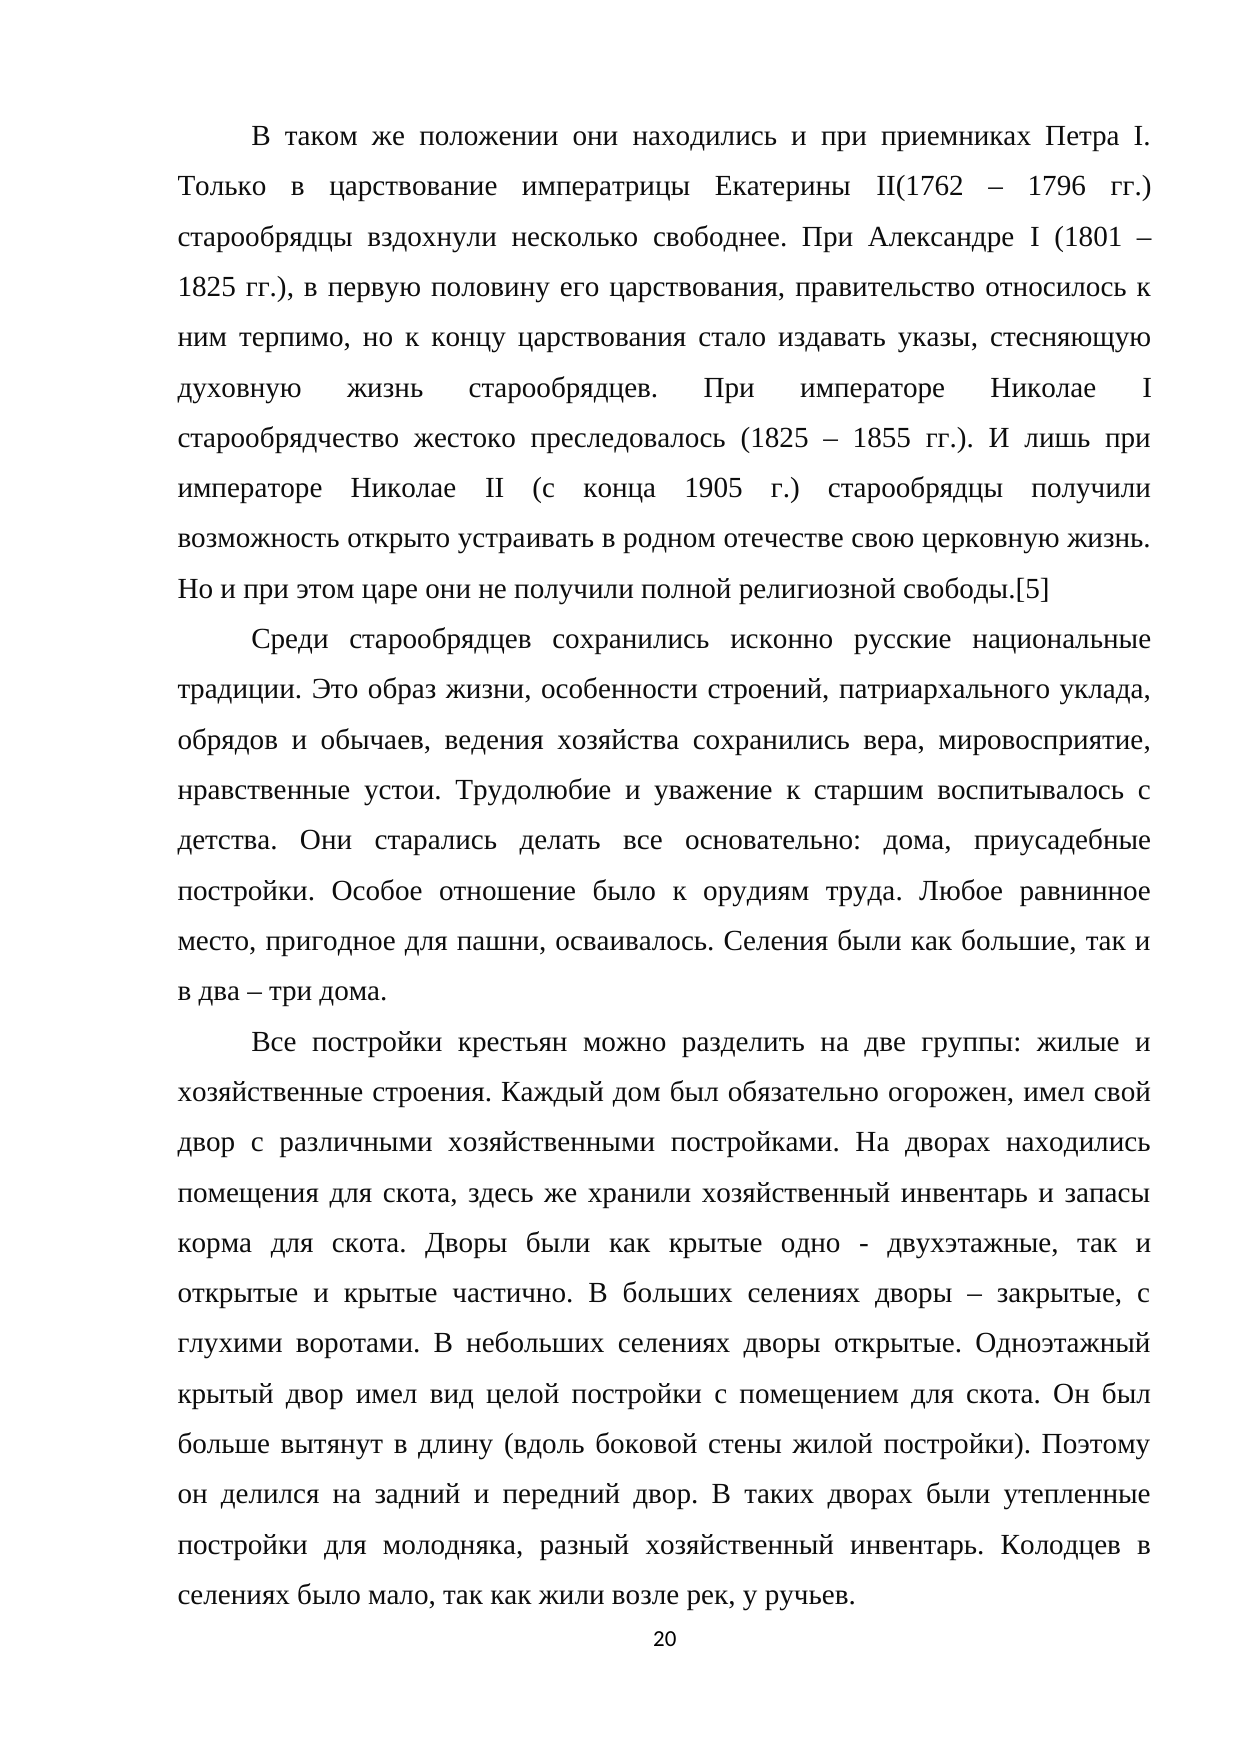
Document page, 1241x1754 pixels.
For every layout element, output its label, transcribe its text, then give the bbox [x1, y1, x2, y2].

text Все постройки крестьян можно разделить на две группы: жилые и хозяйственные строения. Каждый дом был обязательно огорожен, имел свой двор с различными хозяйственными постройками. На дворах находились помещения для скота, здесь же хранили хозяйственный инвентарь и запасы корма для скота. Дворы были как крытые одно - двухэтажные, так и открытые и крытые частично. В больших селениях дворы – закрытые, с глухими воротами. В небольших селениях дворы открытые. Одноэтажный крытый двор имел вид целой постройки с помещением для скота. Он был больше вытянут в длину (вдоль боковой стены жилой постройки). Поэтому он делился на задний и передний двор. В таких дворах были утепленные постройки для молодняка, разный хозяйственный инвентарь. Колодцев в селениях было мало, так как жили возле рек, у ручьев. [177, 1024, 1152, 1611]
text В таком же положении они находились и при приемниках Петра I. Только в царствование императрицы Екатерины II(1762 – 1796 гг.) старообрядцы вздохнули несколько свободнее. При Александре I (1801 – 1825 гг.), в первую половину его царствования, правительство относилось к ним терпимо, но к концу царствования стало издавать указы, стесняющую духовную жизнь старообрядцев. При императоре Николае I старообрядчество жестоко преследовалось (1825 – 1855 гг.). И лишь при императоре Николае II (с конца 1905 г.) старообрядцы получили возможность открыто устраивать в родном отечестве свою церковную жизнь. Но и при этом царе они не получили полной религиозной свободы.[5] [177, 118, 1152, 604]
text Среди старообрядцев сохранились исконно русские национальные традиции. Это образ жизни, особенности строений, патриархального уклада, обрядов и обычаев, ведения хозяйства сохранились вера, мировосприятие, нравственные устои. Трудолюбие и уважение к старшим воспитывалось с детства. Они старались делать все основательно: дома, приусадебные постройки. Особое отношение было к орудиям труда. Любое равнинное место, пригодное для пашни, осваивалось. Селения были как большие, так и в два – три дома. [177, 621, 1152, 1007]
